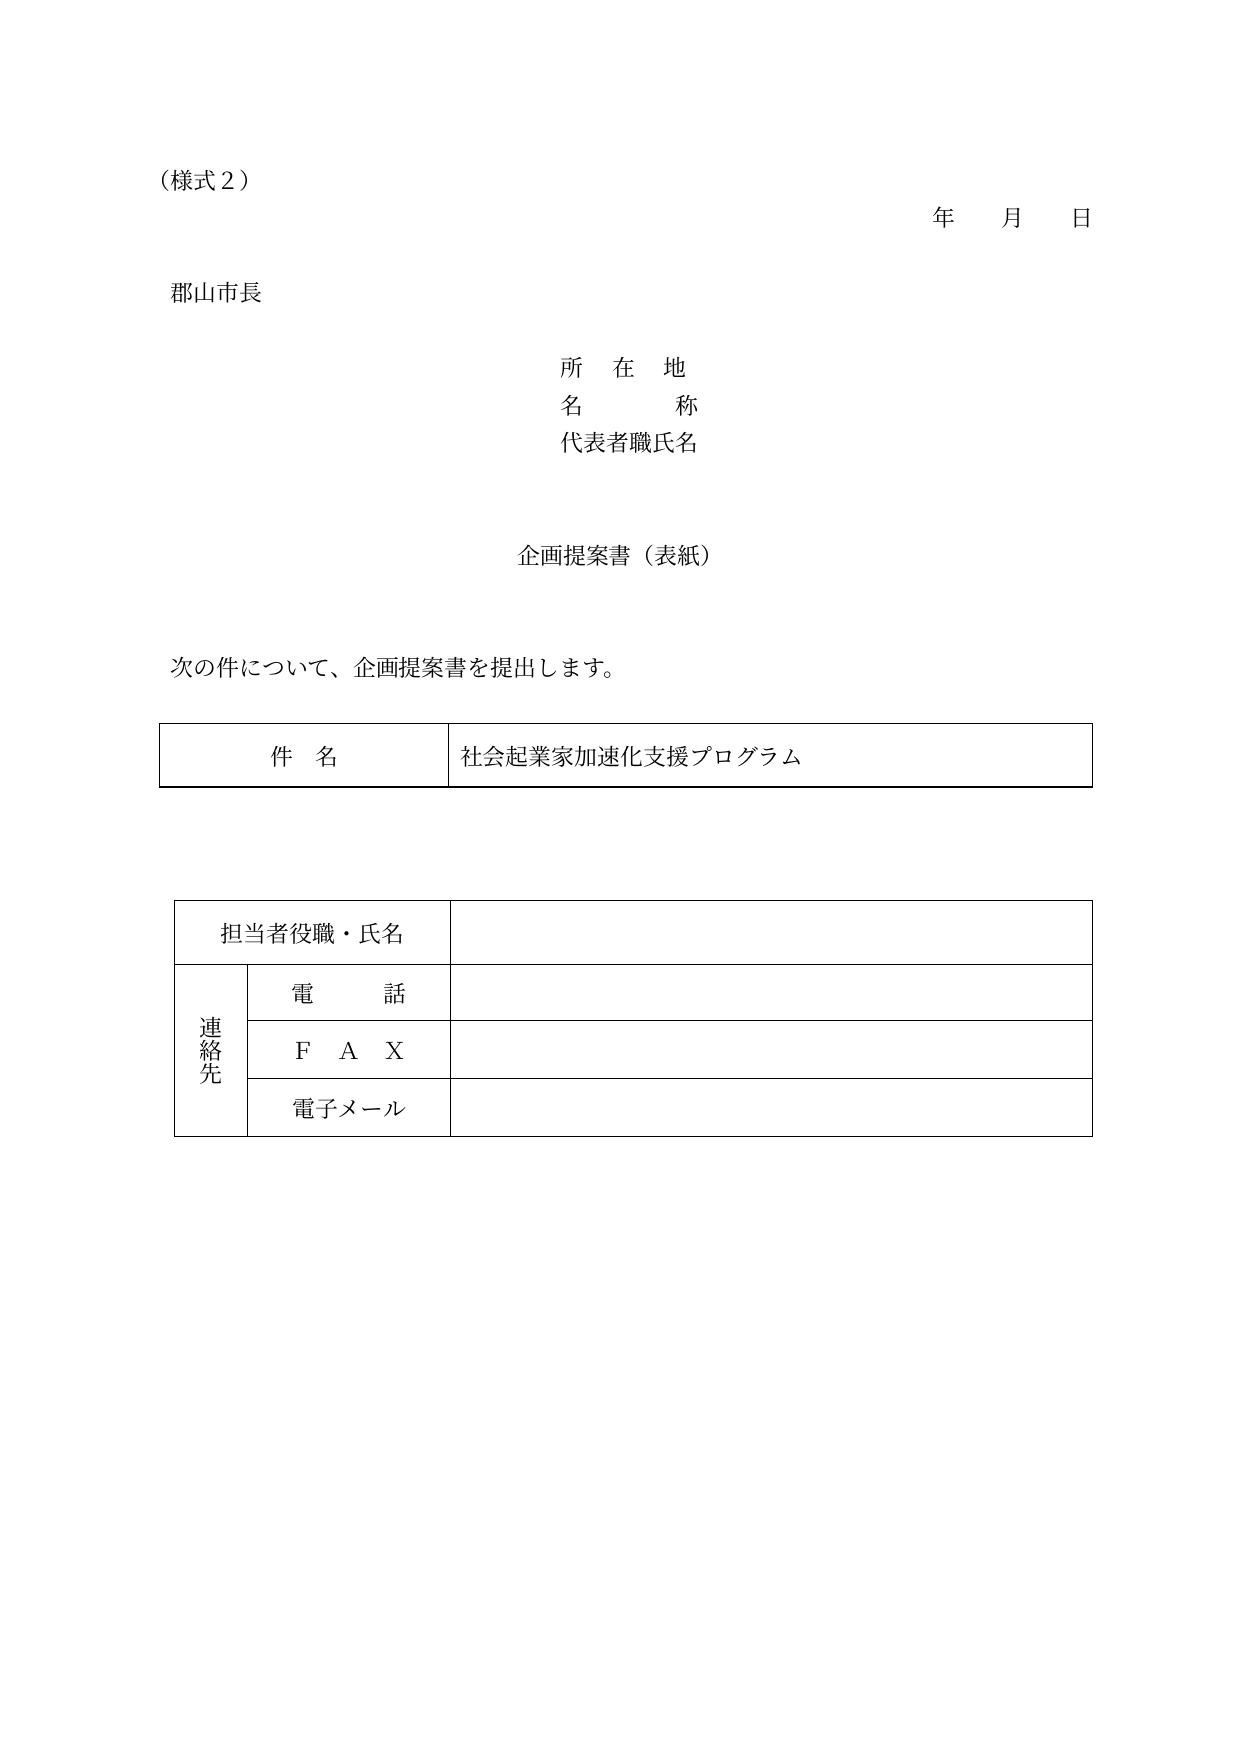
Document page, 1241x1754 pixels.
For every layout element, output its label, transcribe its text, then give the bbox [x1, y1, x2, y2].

text 年 月 日 [148, 198, 1092, 236]
table_cell Ｆ Ａ Ｘ [248, 1021, 450, 1078]
table_cell [451, 1079, 1092, 1136]
table_cell 連絡先 [175, 965, 247, 1136]
table_cell 電子メール [248, 1079, 450, 1136]
text 所 在 地 [148, 348, 1092, 386]
text 名 称 [148, 386, 1092, 423]
table_header 社会起業家加速化支援プログラム [449, 724, 1092, 786]
table_cell 電 話 [248, 965, 450, 1020]
text 郡山市長 [148, 273, 1092, 311]
table_header 件 名 [160, 724, 448, 786]
table_cell [451, 1021, 1092, 1078]
text 企画提案書（表紙） [148, 536, 1092, 573]
text （様式２） [148, 161, 1092, 198]
text 代表者職氏名 [148, 423, 1092, 461]
text 次の件について、企画提案書を提出します。 [148, 648, 1092, 686]
table_header [451, 901, 1092, 964]
table_cell [451, 965, 1092, 1020]
table_header 担当者役職・氏名 [175, 901, 450, 964]
